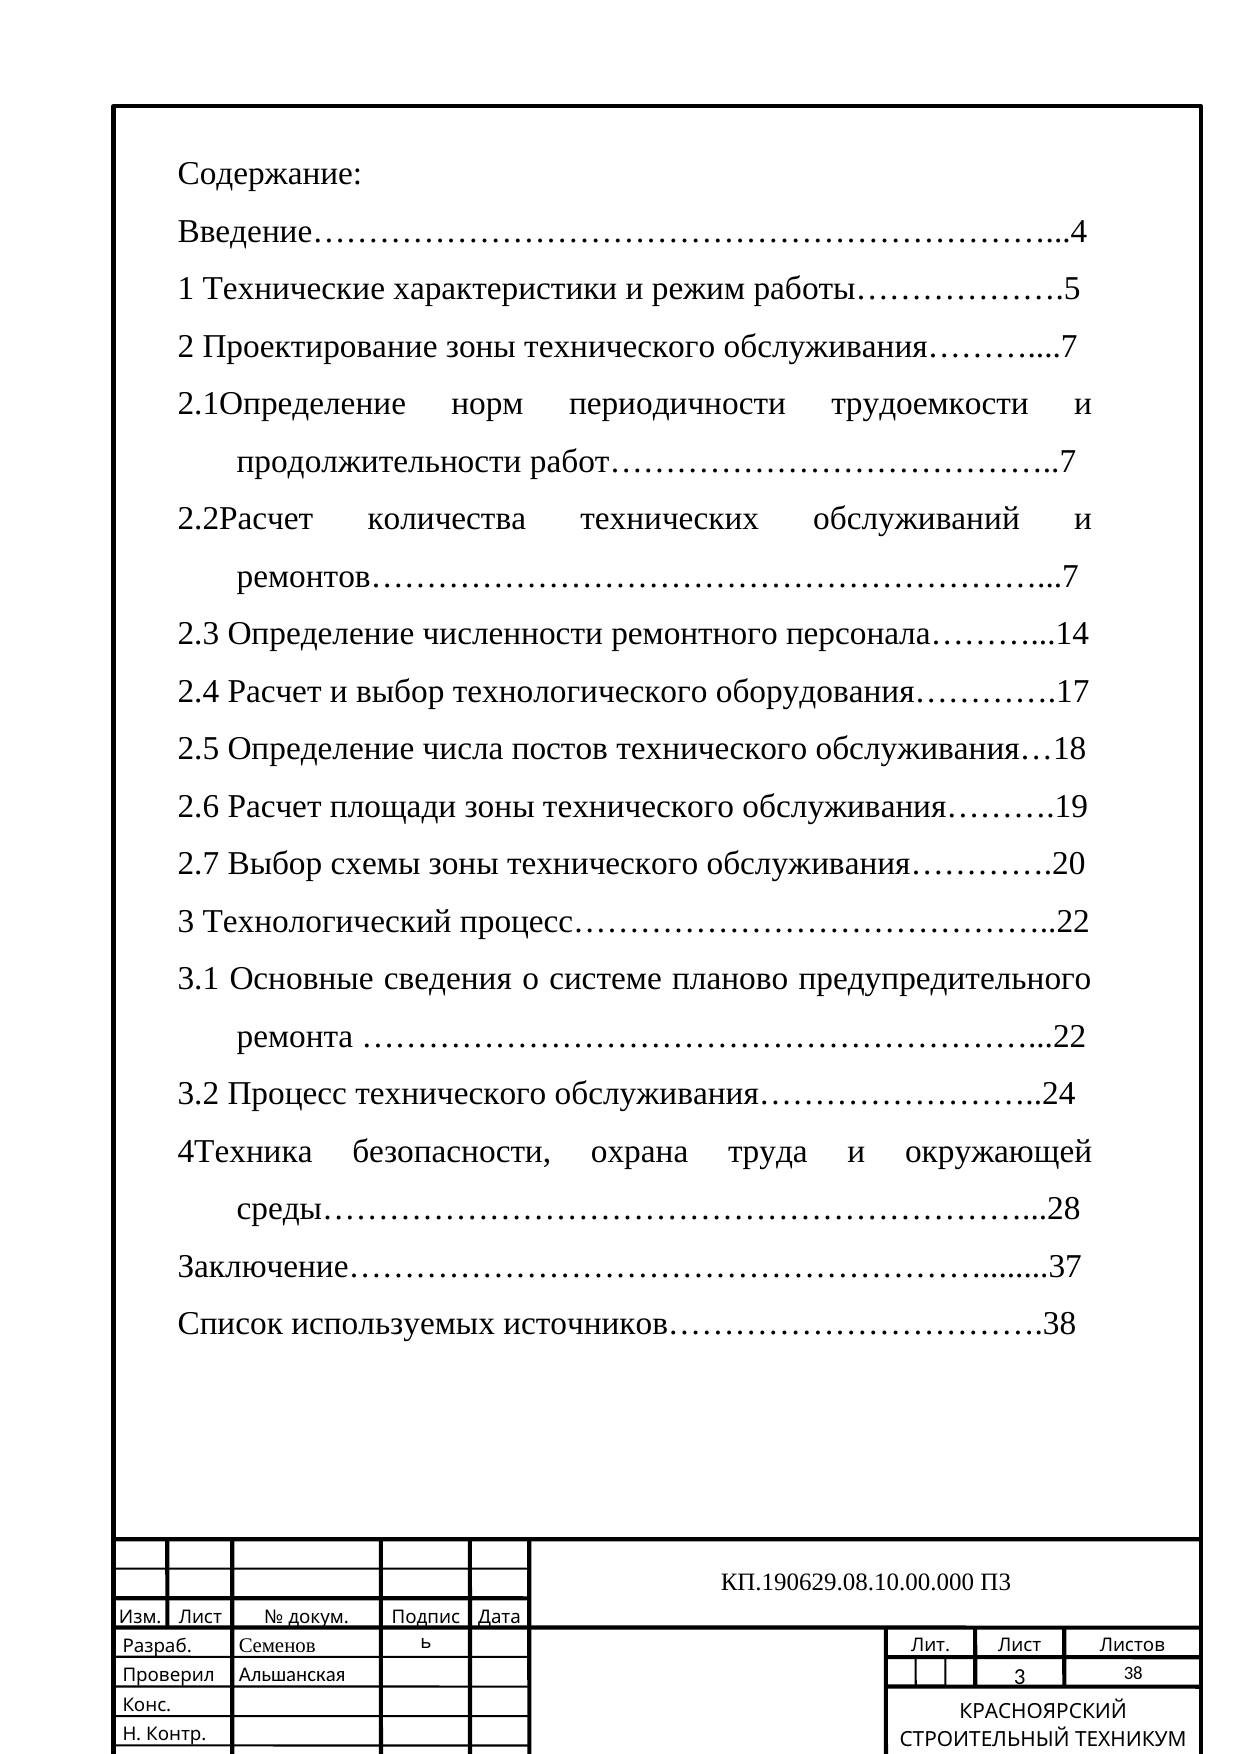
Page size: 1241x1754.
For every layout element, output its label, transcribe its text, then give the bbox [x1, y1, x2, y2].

text Содержание: [177, 153, 1092, 192]
text 1 Технические характеристики и режим работы……………….5 [177, 268, 1092, 307]
text 2.6 Расчет площади зоны технического обслуживания……….19 [177, 786, 1092, 824]
text 2.3 Определение численности ремонтного персонала………...14 [177, 613, 1092, 652]
text 2.7 Выбор схемы зоны технического обслуживания………….20 [177, 843, 1092, 882]
text Введение…………………………………………………………...4 [177, 211, 1092, 249]
text 2.2Расчет количества технических обслуживаний и ремонтов……………………………………………………...7 [177, 498, 1092, 594]
text 4Техника безопасности, охрана труда и окружающей среды………………………………………………………...28 [177, 1131, 1092, 1227]
text 3.1 Основные сведения о системе планово предупредительного ремонта ……………………………………………………...22 [177, 958, 1092, 1054]
text Список используемых источников…………………………….38 [177, 1303, 1092, 1342]
text Заключение…………………………………………………........37 [177, 1246, 1092, 1284]
text 2.1Определение норм периодичности трудоемкости и продолжительности работ…………………………………..7 [177, 383, 1092, 479]
text 3.2 Процесс технического обслуживания……………………..24 [177, 1073, 1092, 1112]
text 2 Проектирование зоны технического обслуживания………....7 [177, 326, 1092, 364]
text 3 Технологический процесс……………………………………..22 [177, 901, 1092, 939]
text 2.5 Определение числа постов технического обслуживания…18 [177, 728, 1092, 767]
text 2.4 Расчет и выбор технологического оборудования………….17 [177, 671, 1092, 709]
